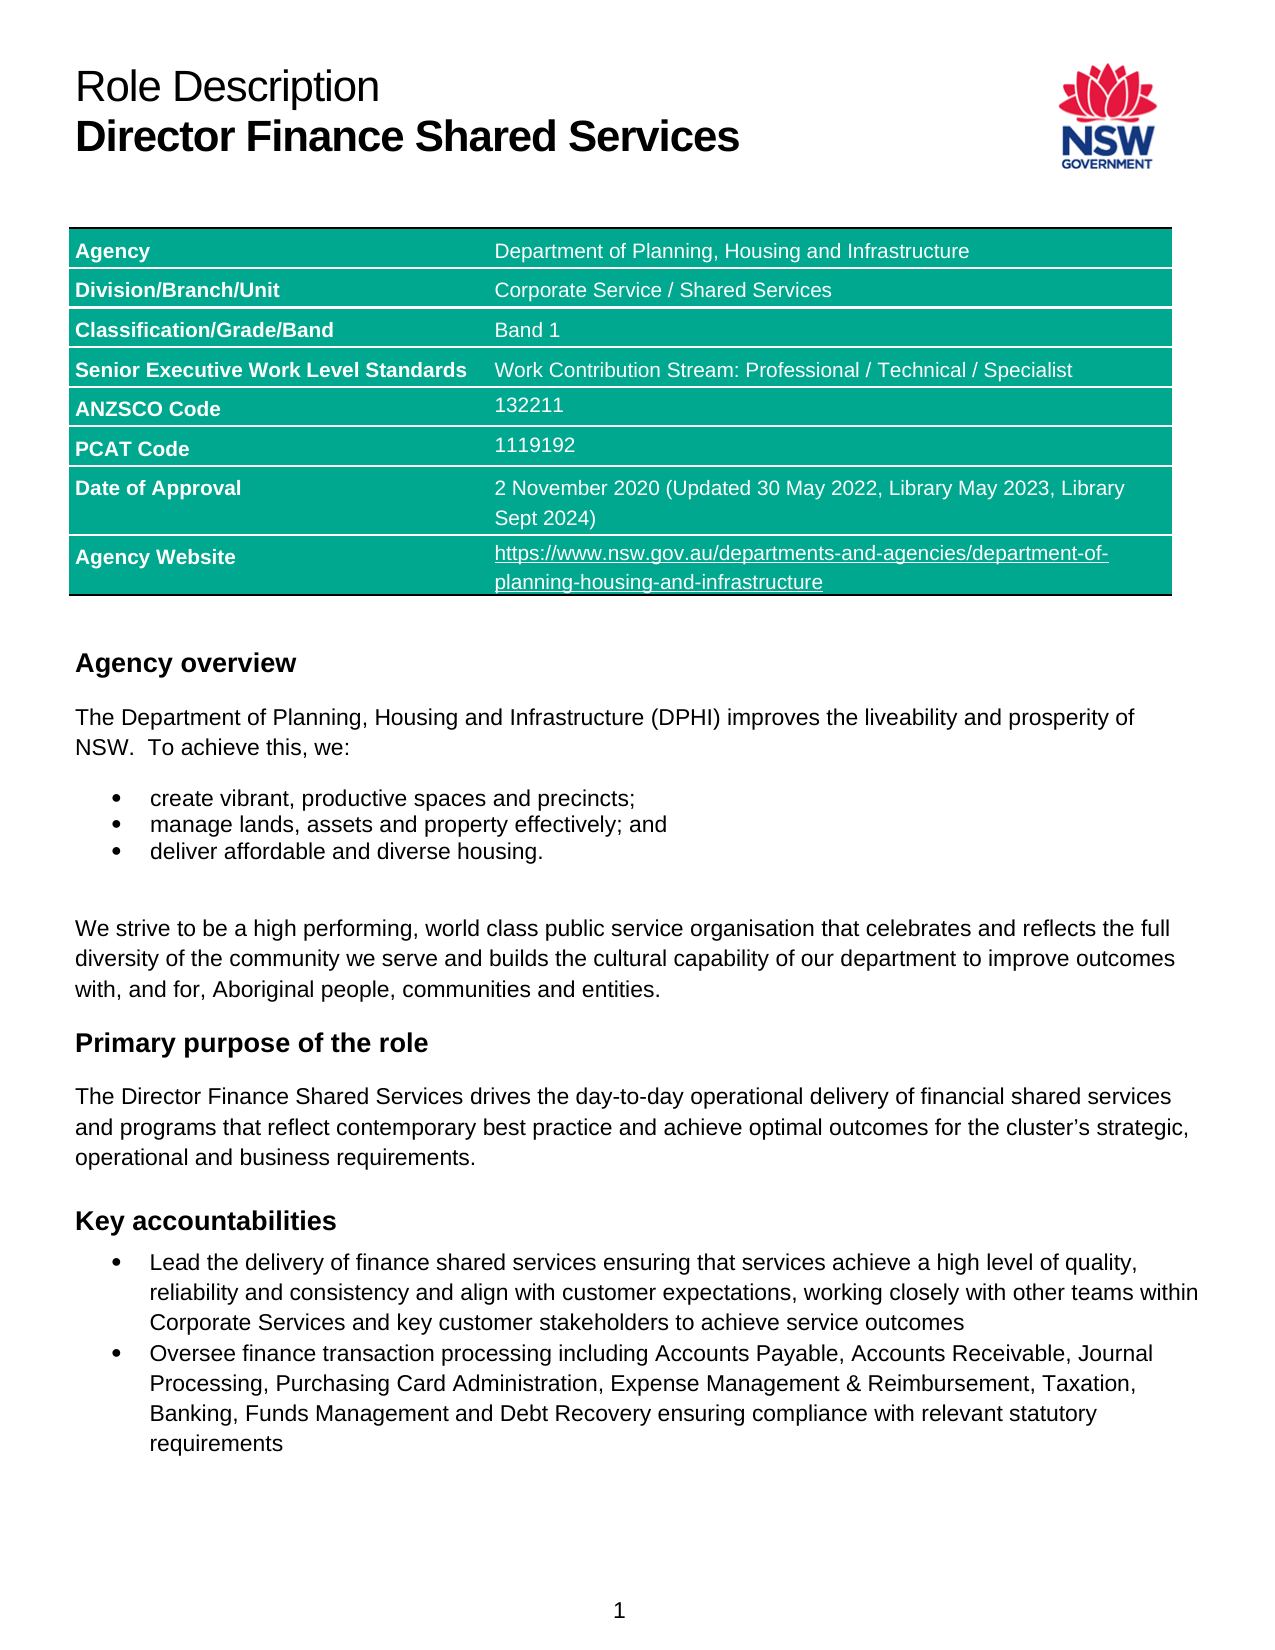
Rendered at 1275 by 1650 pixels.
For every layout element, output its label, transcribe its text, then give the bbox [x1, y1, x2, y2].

table_cell Classification/Grade/Band [69, 309, 488, 346]
list manage lands, assets and property effectively; and [112, 811, 1200, 838]
text Agency overview [75, 647, 1200, 678]
list Lead the delivery of finance shared services ensuring that services achieve a high level of quality, reliability and consistency and align with customer expectations, working closely with other teams within Corporate Services and key customer stakeholders to achieve service outcomes [112, 1249, 1200, 1336]
list deliver affordable and diverse housing. [112, 838, 1200, 864]
subtitle Key accountabilities [75, 1195, 1200, 1236]
text We strive to be a high performing, world class public service organisation that celebrates and reflects the full diversity of the community we serve and builds the cultural capability of our department to improve outcomes with, and for, Aboriginal people, communities and entities. [75, 915, 1200, 1002]
list create vibrant, productive spaces and precincts; [112, 785, 1200, 811]
table_cell Band 1 [489, 309, 1172, 346]
table_header Department of Planning, Housing and Infrastructure [489, 229, 1172, 267]
table_cell 1119192 [489, 427, 1172, 465]
table_cell PCAT Code [69, 427, 488, 465]
table_cell https://www.nsw.gov.au/departments-and-agencies/department-of-planning-housing-and-infrastructure [489, 536, 1172, 594]
list Oversee finance transaction processing including Accounts Payable, Accounts Receivable, Journal Processing, Purchasing Card Administration, Expense Management & Reimbursement, Taxation, Banking, Funds Management and Debt Recovery ensuring compliance with relevant statutory requirements [112, 1339, 1200, 1457]
text The Director Finance Shared Services drives the day-to-day operational delivery of financial shared services and programs that reflect contemporary best practice and achieve optimal outcomes for the cluster’s strategic, operational and business requirements. [75, 1083, 1200, 1170]
table_cell Agency Website [69, 536, 488, 594]
text The Department of Planning, Housing and Infrastructure (DPHI) improves the liveability and prosperity of NSW. To achieve this, we: [75, 704, 1200, 760]
table_cell Work Contribution Stream: Professional / Technical / Specialist [489, 348, 1172, 386]
table_cell Senior Executive Work Level Standards [69, 348, 488, 386]
table_cell 2 November 2020 (Updated 30 May 2022, Library May 2023, Library Sept 2024) [489, 467, 1172, 533]
table_cell Division/Branch/Unit [69, 269, 488, 306]
table_header Agency [69, 229, 488, 267]
picture [1058, 62, 1166, 169]
table_cell ANZSCO Code [69, 388, 488, 425]
table_cell Date of Approval [69, 467, 488, 533]
table_cell Corporate Service / Shared Services [489, 269, 1172, 306]
table_cell 132211 [489, 388, 1172, 425]
text Primary purpose of the role [75, 1027, 1200, 1058]
